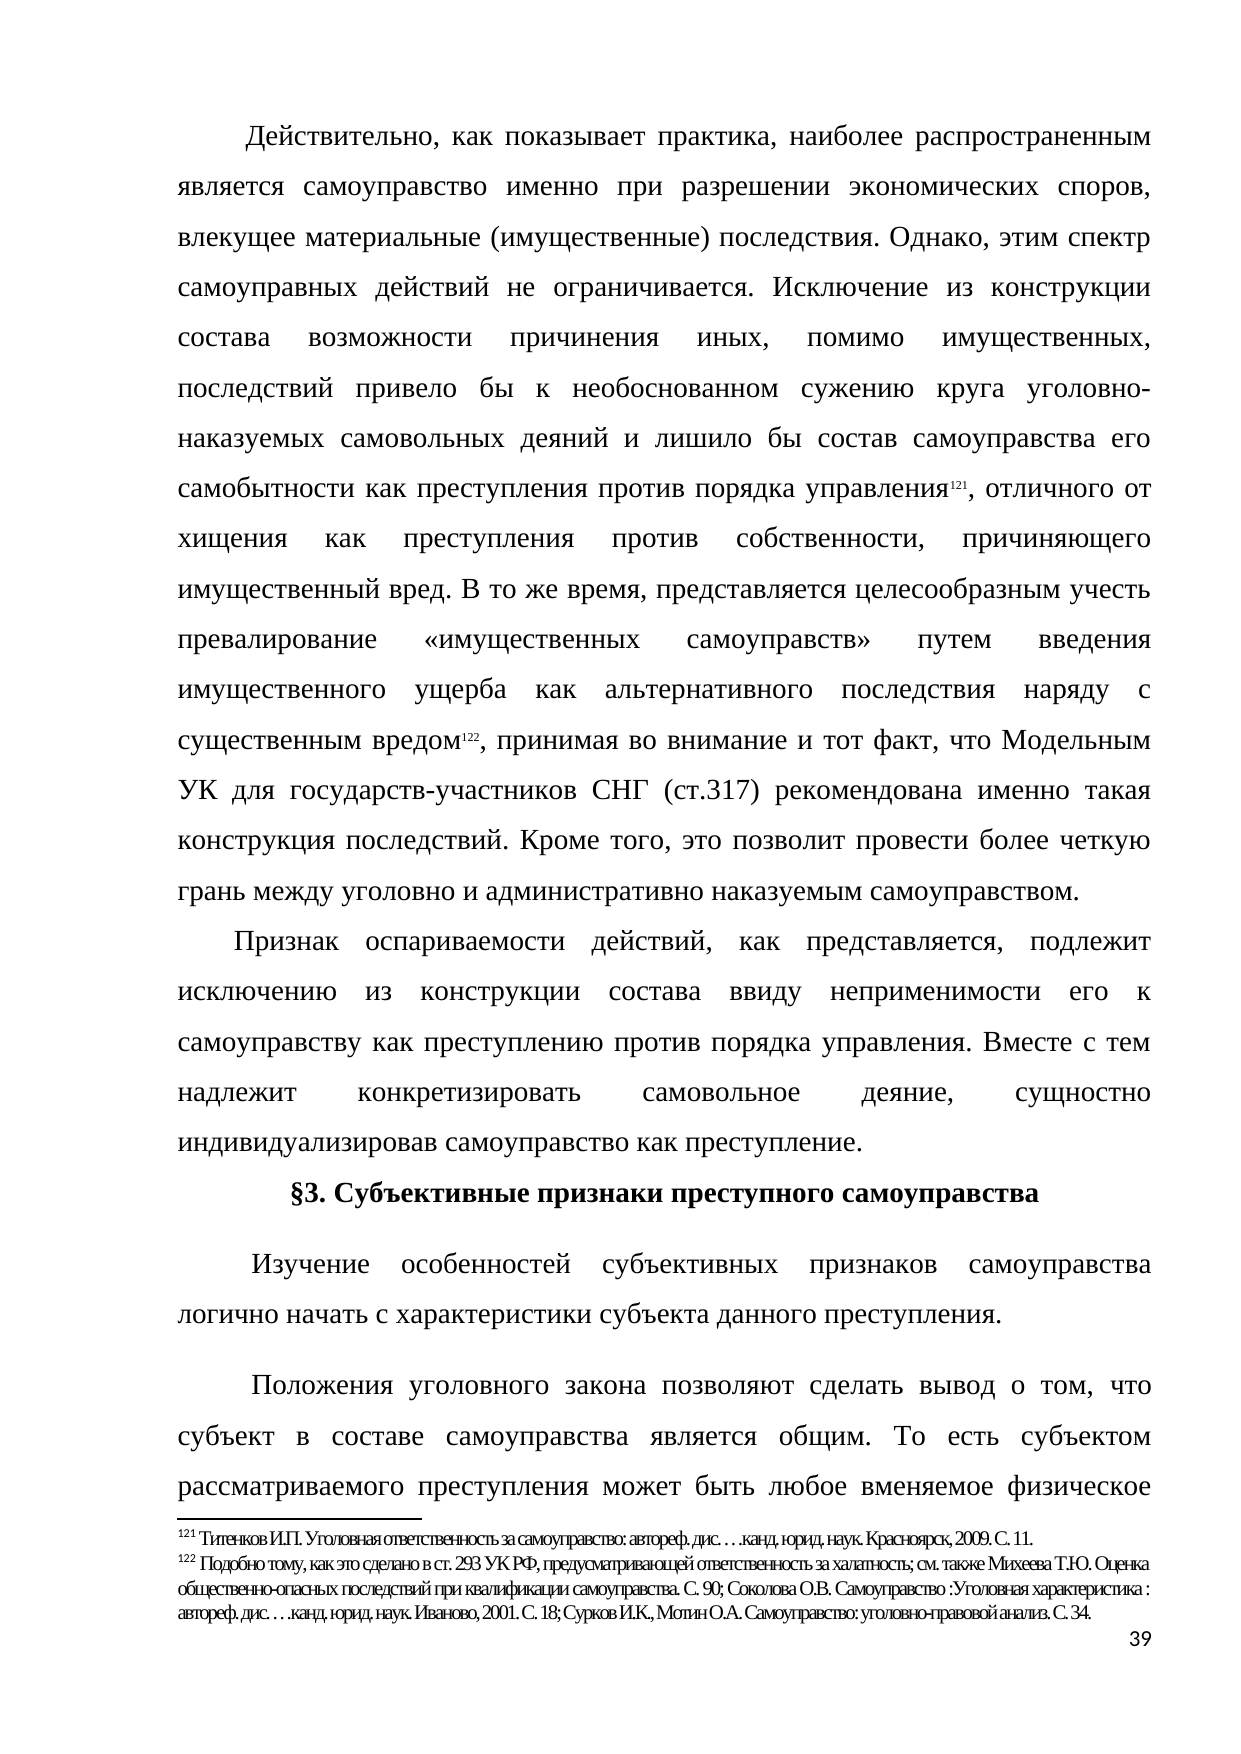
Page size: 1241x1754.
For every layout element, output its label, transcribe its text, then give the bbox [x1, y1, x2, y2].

text §3. Субъективные признаки преступного самоуправства [177, 1175, 1152, 1208]
text Изучение особенностей субъективных признаков самоуправства логично начать с характеристики субъекта данного преступления. [177, 1246, 1152, 1330]
text Действительно, как показывает практика, наиболее распространенным является самоуправство именно при разрешении экономических споров, влекущее материальные (имущественные) последствия. Однако, этим спектр самоуправных действий не ограничивается. Исключение из конструкции состава возможности причинения иных, помимо имущественных, последствий привело бы к необоснованном сужению круга уголовно-наказуемых самовольных деяний и лишило бы состав самоуправства его самобытности как преступления против порядка управления, отличного от хищения как преступления против собственности, причиняющего имущественный вред. В то же время, представляется целесообразным учесть превалирование «имущественных самоуправств» путем введения имущественного ущерба как альтернативного последствия наряду с существенным вредом, принимая во внимание и тот факт, что Модельным УК для государств-участников СНГ (ст.317) рекомендована именно такая конструкция последствий. Кроме того, это позволит провести более четкую грань между уголовно и административно наказуемым самоуправством. [177, 118, 1152, 906]
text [177, 1367, 1152, 1501]
text Признак оспариваемости действий, как представляется, подлежит исключению из конструкции состава ввиду неприменимости его к самоуправству как преступлению против порядка управления. Вместе с тем надлежит конкретизировать самовольное деяние, сущностно индивидуализировав самоуправство как преступление. [177, 923, 1152, 1158]
